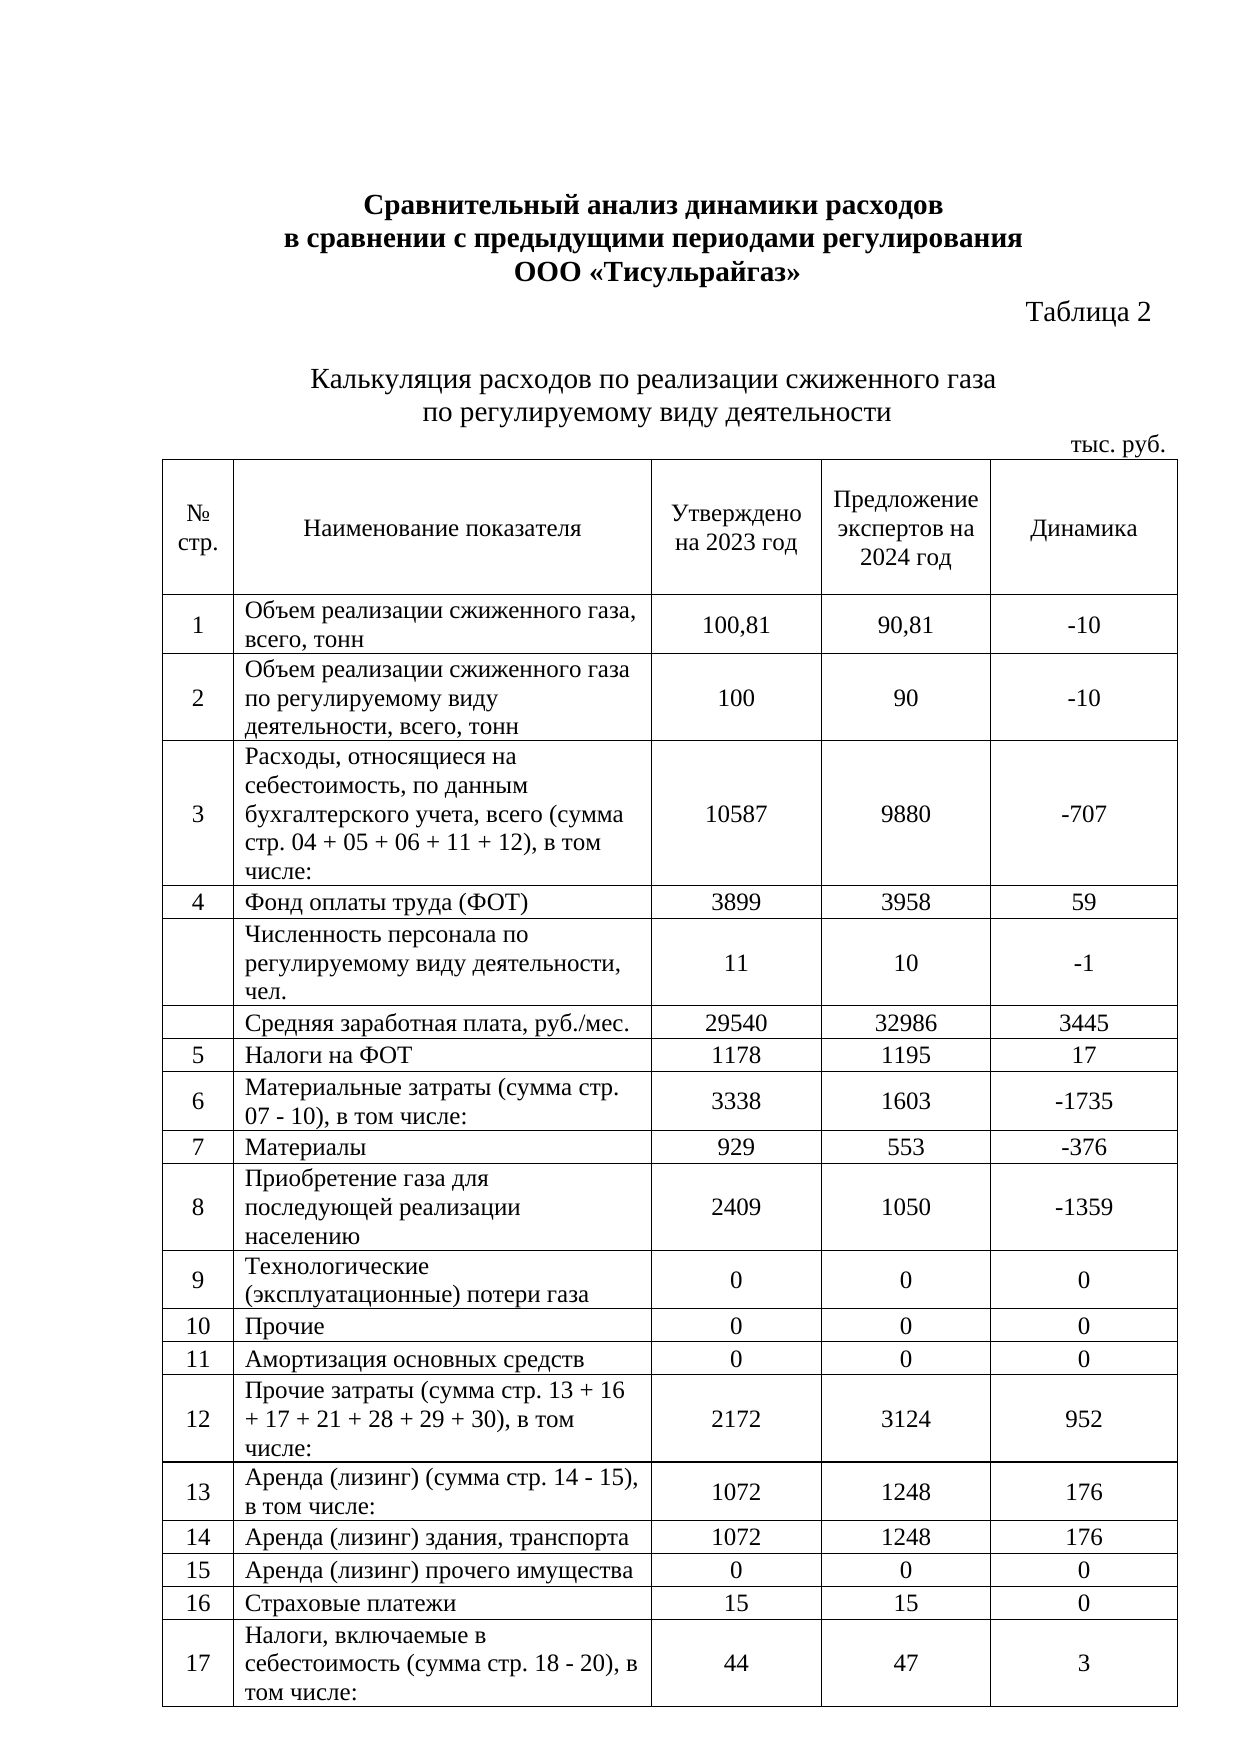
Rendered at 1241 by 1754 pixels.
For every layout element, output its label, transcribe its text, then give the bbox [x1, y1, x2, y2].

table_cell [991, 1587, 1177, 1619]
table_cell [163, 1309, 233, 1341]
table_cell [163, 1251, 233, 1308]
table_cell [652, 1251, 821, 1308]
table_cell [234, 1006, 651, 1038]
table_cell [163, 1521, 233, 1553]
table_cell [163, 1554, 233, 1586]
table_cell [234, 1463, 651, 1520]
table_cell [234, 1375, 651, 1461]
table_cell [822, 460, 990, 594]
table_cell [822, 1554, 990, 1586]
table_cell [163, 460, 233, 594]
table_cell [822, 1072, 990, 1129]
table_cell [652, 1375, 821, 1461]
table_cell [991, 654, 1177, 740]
text Сравнительный анализ динамики расходов в сравнении с предыдущими периодами регулирования ООО «Тисульрайгаз» [162, 187, 1152, 287]
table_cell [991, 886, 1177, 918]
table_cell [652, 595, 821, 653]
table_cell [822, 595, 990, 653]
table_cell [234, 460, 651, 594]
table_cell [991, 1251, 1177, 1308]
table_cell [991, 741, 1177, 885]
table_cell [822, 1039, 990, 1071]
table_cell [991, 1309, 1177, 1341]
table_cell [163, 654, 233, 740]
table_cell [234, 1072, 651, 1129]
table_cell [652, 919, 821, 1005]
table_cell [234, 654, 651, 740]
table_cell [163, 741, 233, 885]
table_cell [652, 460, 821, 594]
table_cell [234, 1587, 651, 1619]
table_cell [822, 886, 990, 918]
text Калькуляция расходов по реализации сжиженного газа по регулируемому виду деятельности [162, 361, 1152, 428]
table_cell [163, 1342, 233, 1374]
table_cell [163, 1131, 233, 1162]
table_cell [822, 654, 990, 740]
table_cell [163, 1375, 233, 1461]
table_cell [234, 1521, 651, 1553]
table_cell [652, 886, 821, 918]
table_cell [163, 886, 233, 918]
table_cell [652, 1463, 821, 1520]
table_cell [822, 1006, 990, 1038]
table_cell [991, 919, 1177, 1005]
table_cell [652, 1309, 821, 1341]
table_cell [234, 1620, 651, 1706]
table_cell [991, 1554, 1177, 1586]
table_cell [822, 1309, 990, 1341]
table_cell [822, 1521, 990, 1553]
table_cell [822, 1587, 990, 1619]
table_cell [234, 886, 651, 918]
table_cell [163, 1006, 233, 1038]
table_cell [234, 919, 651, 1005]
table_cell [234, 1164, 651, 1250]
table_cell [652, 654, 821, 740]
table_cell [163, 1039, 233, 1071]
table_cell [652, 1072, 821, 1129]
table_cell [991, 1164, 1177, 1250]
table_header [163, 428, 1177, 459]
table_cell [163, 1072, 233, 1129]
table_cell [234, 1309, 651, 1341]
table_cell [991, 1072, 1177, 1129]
text Таблица 2 [162, 294, 1152, 327]
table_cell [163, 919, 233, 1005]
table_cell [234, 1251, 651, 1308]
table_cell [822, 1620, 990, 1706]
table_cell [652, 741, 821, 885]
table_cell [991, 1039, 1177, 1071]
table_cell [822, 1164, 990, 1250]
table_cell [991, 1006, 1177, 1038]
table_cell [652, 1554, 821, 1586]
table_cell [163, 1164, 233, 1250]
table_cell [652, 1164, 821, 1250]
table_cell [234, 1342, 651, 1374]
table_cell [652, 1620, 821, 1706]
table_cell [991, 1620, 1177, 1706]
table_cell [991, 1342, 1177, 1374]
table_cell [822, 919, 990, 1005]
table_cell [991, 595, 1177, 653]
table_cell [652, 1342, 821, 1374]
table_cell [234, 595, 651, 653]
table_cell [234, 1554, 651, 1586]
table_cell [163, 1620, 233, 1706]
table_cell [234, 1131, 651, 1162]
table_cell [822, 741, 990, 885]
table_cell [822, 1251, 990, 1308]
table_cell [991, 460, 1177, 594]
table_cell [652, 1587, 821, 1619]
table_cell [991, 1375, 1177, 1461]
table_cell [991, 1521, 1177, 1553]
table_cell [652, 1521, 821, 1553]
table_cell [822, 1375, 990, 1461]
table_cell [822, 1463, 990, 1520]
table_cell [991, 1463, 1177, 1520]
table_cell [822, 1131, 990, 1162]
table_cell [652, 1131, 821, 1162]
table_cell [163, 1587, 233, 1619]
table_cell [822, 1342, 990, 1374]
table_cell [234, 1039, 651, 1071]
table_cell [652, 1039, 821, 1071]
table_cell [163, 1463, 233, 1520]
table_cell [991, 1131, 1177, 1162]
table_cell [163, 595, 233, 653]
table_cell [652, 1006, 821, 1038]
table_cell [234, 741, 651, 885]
